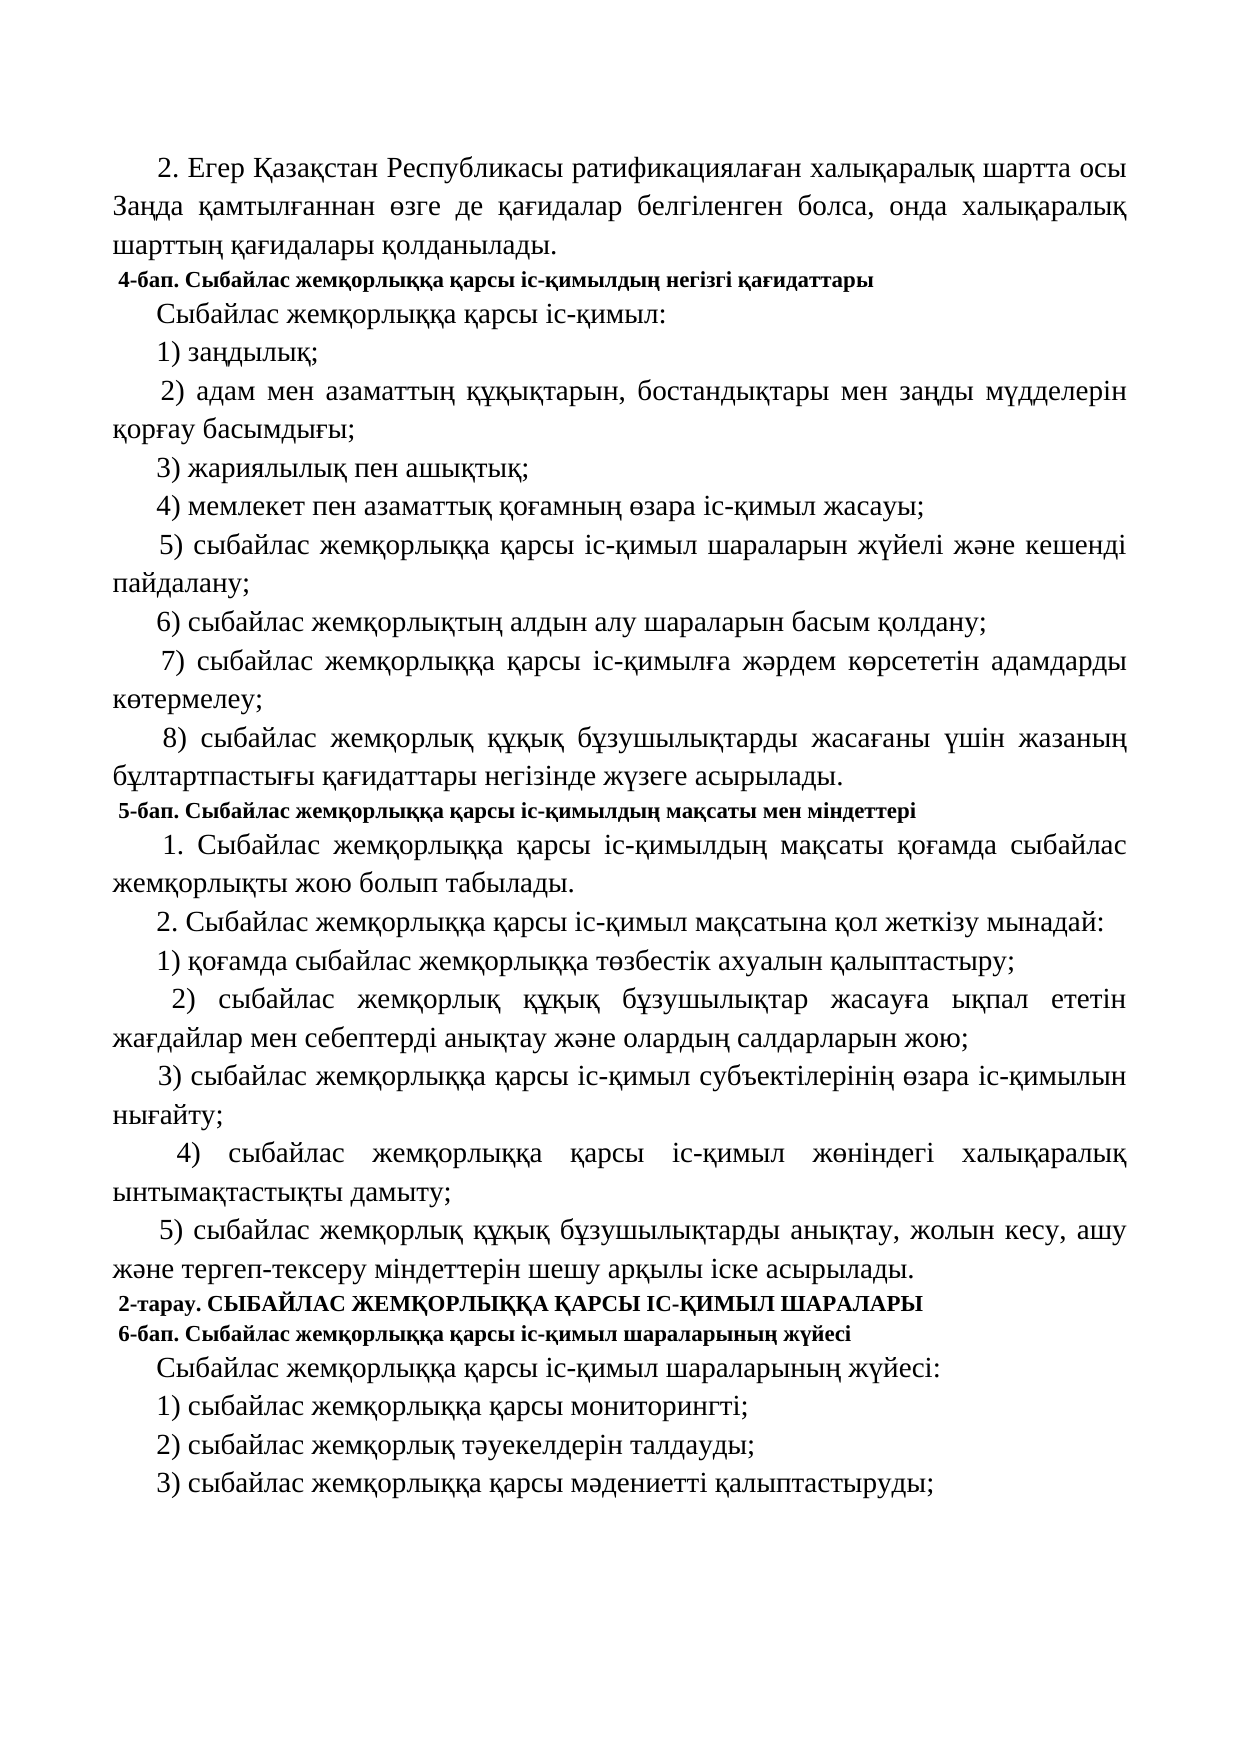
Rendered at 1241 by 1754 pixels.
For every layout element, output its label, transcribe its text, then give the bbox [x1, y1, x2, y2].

text 2. Сыбайлас жемқорлыққа қарсы іс-қимыл мақсатына қол жеткізу мынадай: [112, 904, 1128, 938]
text 8) сыбайлас жемқорлық құқық бұзушылықтарды жасағаны үшін жазаның бұлтартпастығы қағидаттары негізінде жүзеге асырылады. [112, 720, 1128, 792]
text 3) сыбайлас жемқорлыққа қарсы мәдениетті қалыптастыруды; [112, 1466, 1128, 1499]
text 4-бап. Сыбайлас жемқорлыққа қарсы іс-қимылдың негізгі қағидаттары [112, 266, 1128, 292]
text 1. Сыбайлас жемқорлыққа қарсы іс-қимылдың мақсаты қоғамда сыбайлас жемқорлықты жою болып табылады. [112, 827, 1128, 899]
text 5-бап. Сыбайлас жемқорлыққа қарсы іс-қимылдың мақсаты мен міндеттері [112, 797, 1128, 823]
text 2) адам мен азаматтың құқықтарын, бостандықтары мен заңды мүдделерін қорғау басымдығы; [112, 373, 1128, 445]
text Сыбайлас жемқорлыққа қарсы іс-қимыл: [112, 296, 1128, 329]
text 4) сыбайлас жемқорлыққа қарсы іс-қимыл жөніндегі халықаралық ынтымақтастықты дамыту; [112, 1135, 1128, 1207]
text 5) сыбайлас жемқорлыққа қарсы іс-қимыл шараларын жүйелі және кешенді пайдалану; [112, 527, 1128, 599]
text 2) сыбайлас жемқорлық құқық бұзушылықтар жасауға ықпал ететін жағдайлар мен себептерді анықтау және олардың салдарларын жою; [112, 981, 1128, 1053]
text 1) сыбайлас жемқорлыққа қарсы мониторингті; [112, 1388, 1128, 1422]
text 6) сыбайлас жемқорлықтың алдын алу шараларын басым қолдану; [112, 604, 1128, 638]
text 4) мемлекет пен азаматтық қоғамның өзара іс-қимыл жасауы; [112, 488, 1128, 522]
text 2) сыбайлас жемқорлық тәуекелдерін талдауды; [112, 1427, 1128, 1461]
text 3) сыбайлас жемқорлыққа қарсы іс-қимыл субъектілерінің өзара іс-қимылын нығайту; [112, 1058, 1128, 1130]
text 1) заңдылық; [112, 334, 1128, 368]
text Сыбайлас жемқорлыққа қарсы іс-қимыл шараларының жүйесі: [112, 1350, 1128, 1383]
text 6-бап. Сыбайлас жемқорлыққа қарсы іс-қимыл шараларының жүйесі [112, 1320, 1128, 1346]
text 7) сыбайлас жемқорлыққа қарсы іс-қимылға жәрдем көрсететін адамдарды көтермелеу; [112, 643, 1128, 715]
text 1) қоғамда сыбайлас жемқорлыққа төзбестік ахуалын қалыптастыру; [112, 943, 1128, 976]
text 5) сыбайлас жемқорлық құқық бұзушылықтарды анықтау, жолын кесу, ашу және тергеп-тексеру міндеттерін шешу арқылы іске асырылады. [112, 1212, 1128, 1284]
text 2. Егер Қазақстан Республикасы ратификациялаған халықаралық шартта осы Заңда қамтылғаннан өзге де қағидалар белгіленген болса, онда халықаралық шарттың қағидалары қолданылады. [112, 150, 1128, 261]
text 2-тарау. СЫБАЙЛАС ЖЕМҚОРЛЫҚҚА ҚАРСЫ ІС-ҚИМЫЛ ШАРАЛАРЫ [112, 1289, 1128, 1316]
text 3) жариялылық пен ашықтық; [112, 450, 1128, 483]
